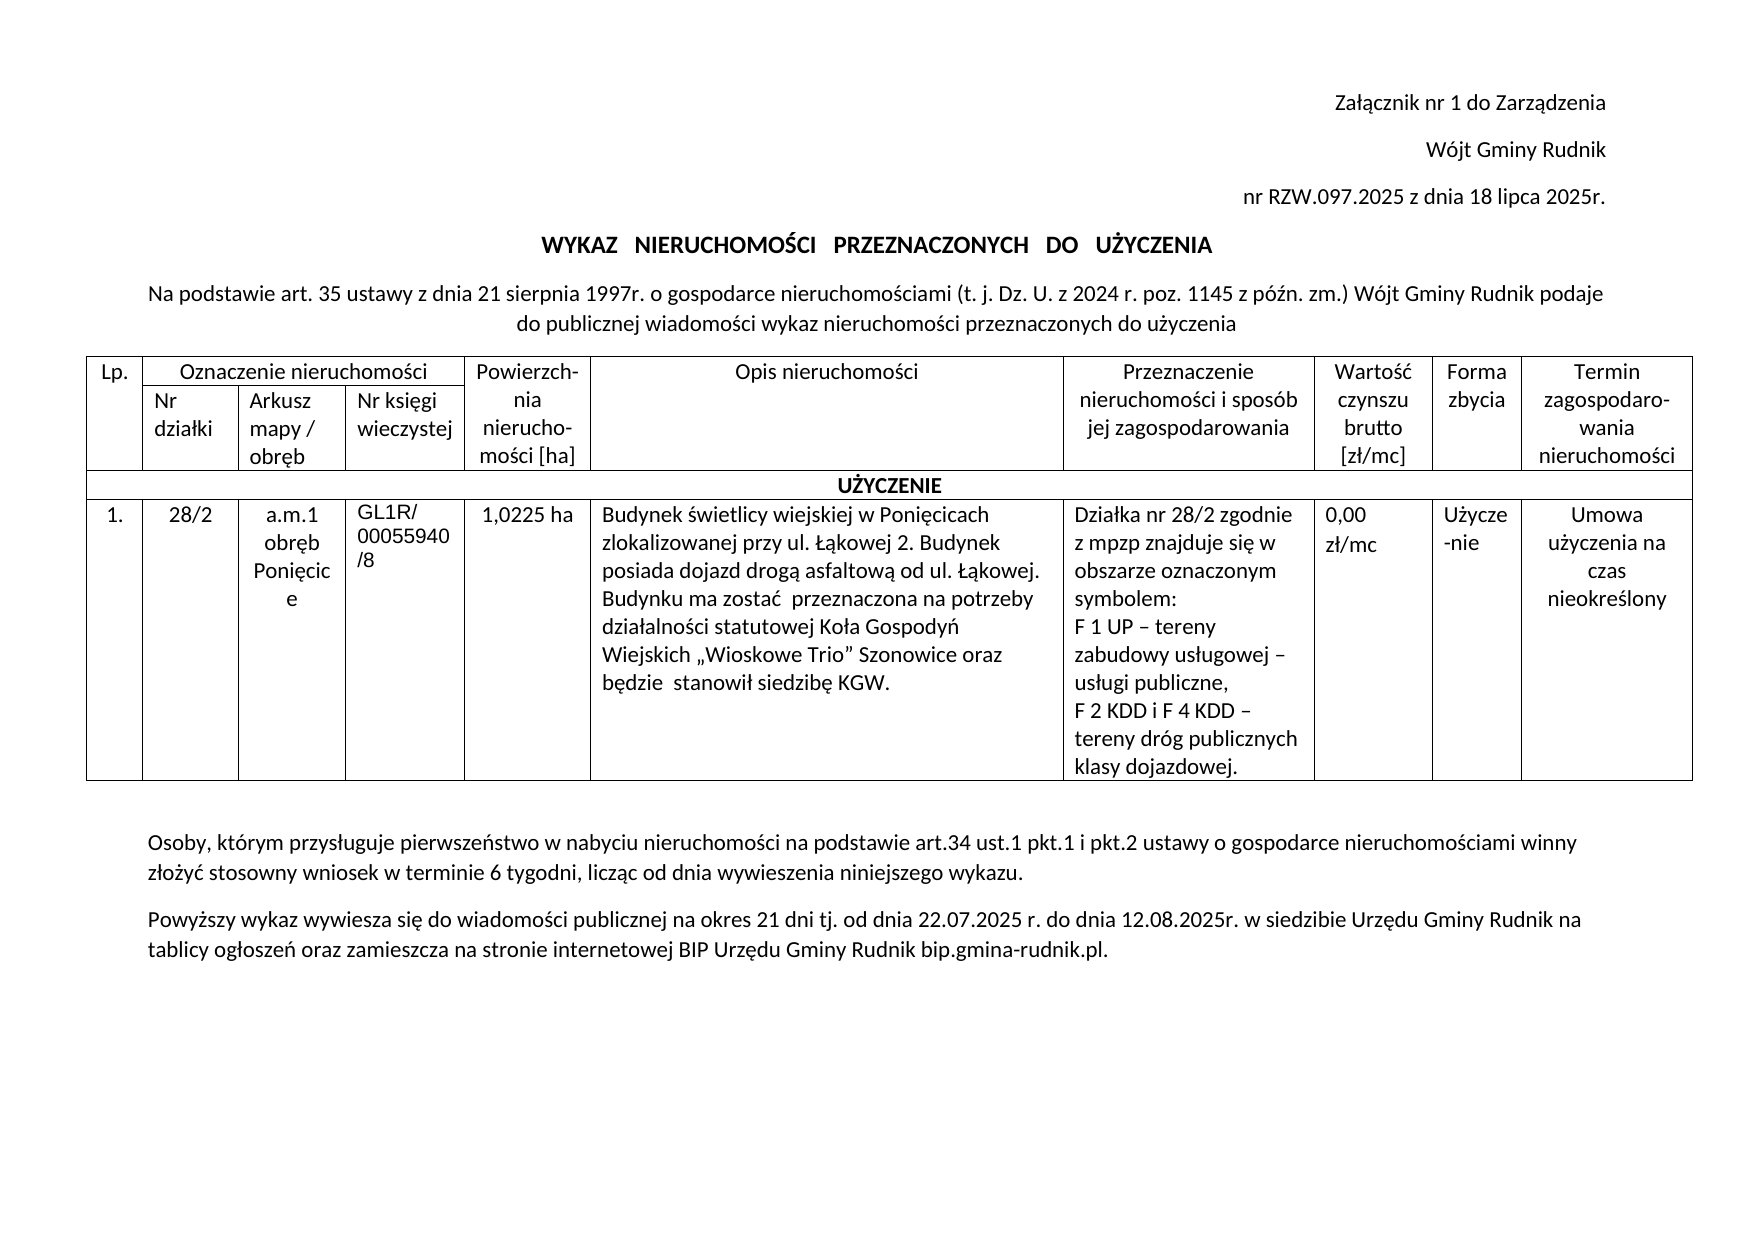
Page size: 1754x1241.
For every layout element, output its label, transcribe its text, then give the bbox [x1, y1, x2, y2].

table_cell UŻYCZENIE [87, 471, 1692, 499]
table_header Termin zagospodaro-wania nieruchomości [1522, 357, 1692, 470]
table_cell a.m.1 obręb Ponięcice [239, 500, 345, 780]
table_cell Umowa użyczenia na czas nieokreślony [1522, 500, 1692, 780]
table_header Przeznaczenie nieruchomości i sposób jej zagospodarowania [1064, 357, 1314, 470]
table_cell 1. [87, 500, 142, 780]
text WYKAZ NIERUCHOMOŚCI PRZEZNACZONYCH DO UŻYCZENIA [148, 229, 1606, 260]
text Na podstawie art. 35 ustawy z dnia 21 sierpnia 1997r. o gospodarce nieruchomościami (t. j. Dz. U. z 2024 r. poz. 1145 z późn. zm.) Wójt Gminy Rudnik podaje do publicznej wiadomości wykaz nieruchomości przeznaczonych do użyczenia [148, 279, 1606, 337]
table_header Opis nieruchomości [591, 357, 1063, 470]
table_cell Użycze-nie [1433, 500, 1521, 780]
table_cell 28/2 [143, 500, 238, 780]
table_header Lp. [87, 357, 142, 470]
text nr RZW.097.2025 z dnia 18 lipca 2025r. [148, 182, 1606, 210]
table_header Oznaczenie nieruchomości [143, 357, 464, 385]
table_header Forma zbycia [1433, 357, 1521, 470]
table_cell Nr księgi wieczystej [346, 386, 464, 470]
table_header Wartość czynszu brutto [zł/mc] [1315, 357, 1432, 470]
table_cell Arkusz mapy / obręb [239, 386, 345, 470]
table_cell 1,0225 ha [465, 500, 590, 780]
text Powyższy wykaz wywiesza się do wiadomości publicznej na okres 21 dni tj. od dnia 22.07.2025 r. do dnia 12.08.2025r. w siedzibie Urzędu Gminy Rudnik na tablicy ogłoszeń oraz zamieszcza na stronie internetowej BIP Urzędu Gminy Rudnik bip.gmina-rudnik.pl. [148, 905, 1606, 963]
table_cell Budynek świetlicy wiejskiej w Ponięcicach zlokalizowanej przy ul. Łąkowej 2. Budynek posiada dojazd drogą asfaltową od ul. Łąkowej. Budynku ma zostać przeznaczona na potrzeby działalności statutowej Koła Gospodyń Wiejskich „Wioskowe Trio” Szonowice oraz będzie stanowił siedzibę KGW. [591, 500, 1063, 780]
table_cell Nr działki [143, 386, 238, 470]
text Wójt Gminy Rudnik [148, 135, 1606, 163]
table_cell 0,00 zł/mc [1315, 500, 1432, 780]
table_cell Działka nr 28/2 zgodnie z mpzp znajduje się w obszarze oznaczonym symbolem: F 1 UP – tereny zabudowy usługowej – usługi publiczne, F 2 KDD i F 4 KDD – tereny dróg publicznych klasy dojazdowej. [1064, 500, 1314, 780]
text Osoby, którym przysługuje pierwszeństwo w nabyciu nieruchomości na podstawie art.34 ust.1 pkt.1 i pkt.2 ustawy o gospodarce nieruchomościami winny złożyć stosowny wniosek w terminie 6 tygodni, licząc od dnia wywieszenia niniejszego wykazu. [148, 828, 1606, 886]
table_header Powierzch-nia nierucho-mości [ha] [465, 357, 590, 470]
text Załącznik nr 1 do Zarządzenia [148, 88, 1606, 117]
table_cell GL1R/00055940/8 [346, 500, 464, 780]
